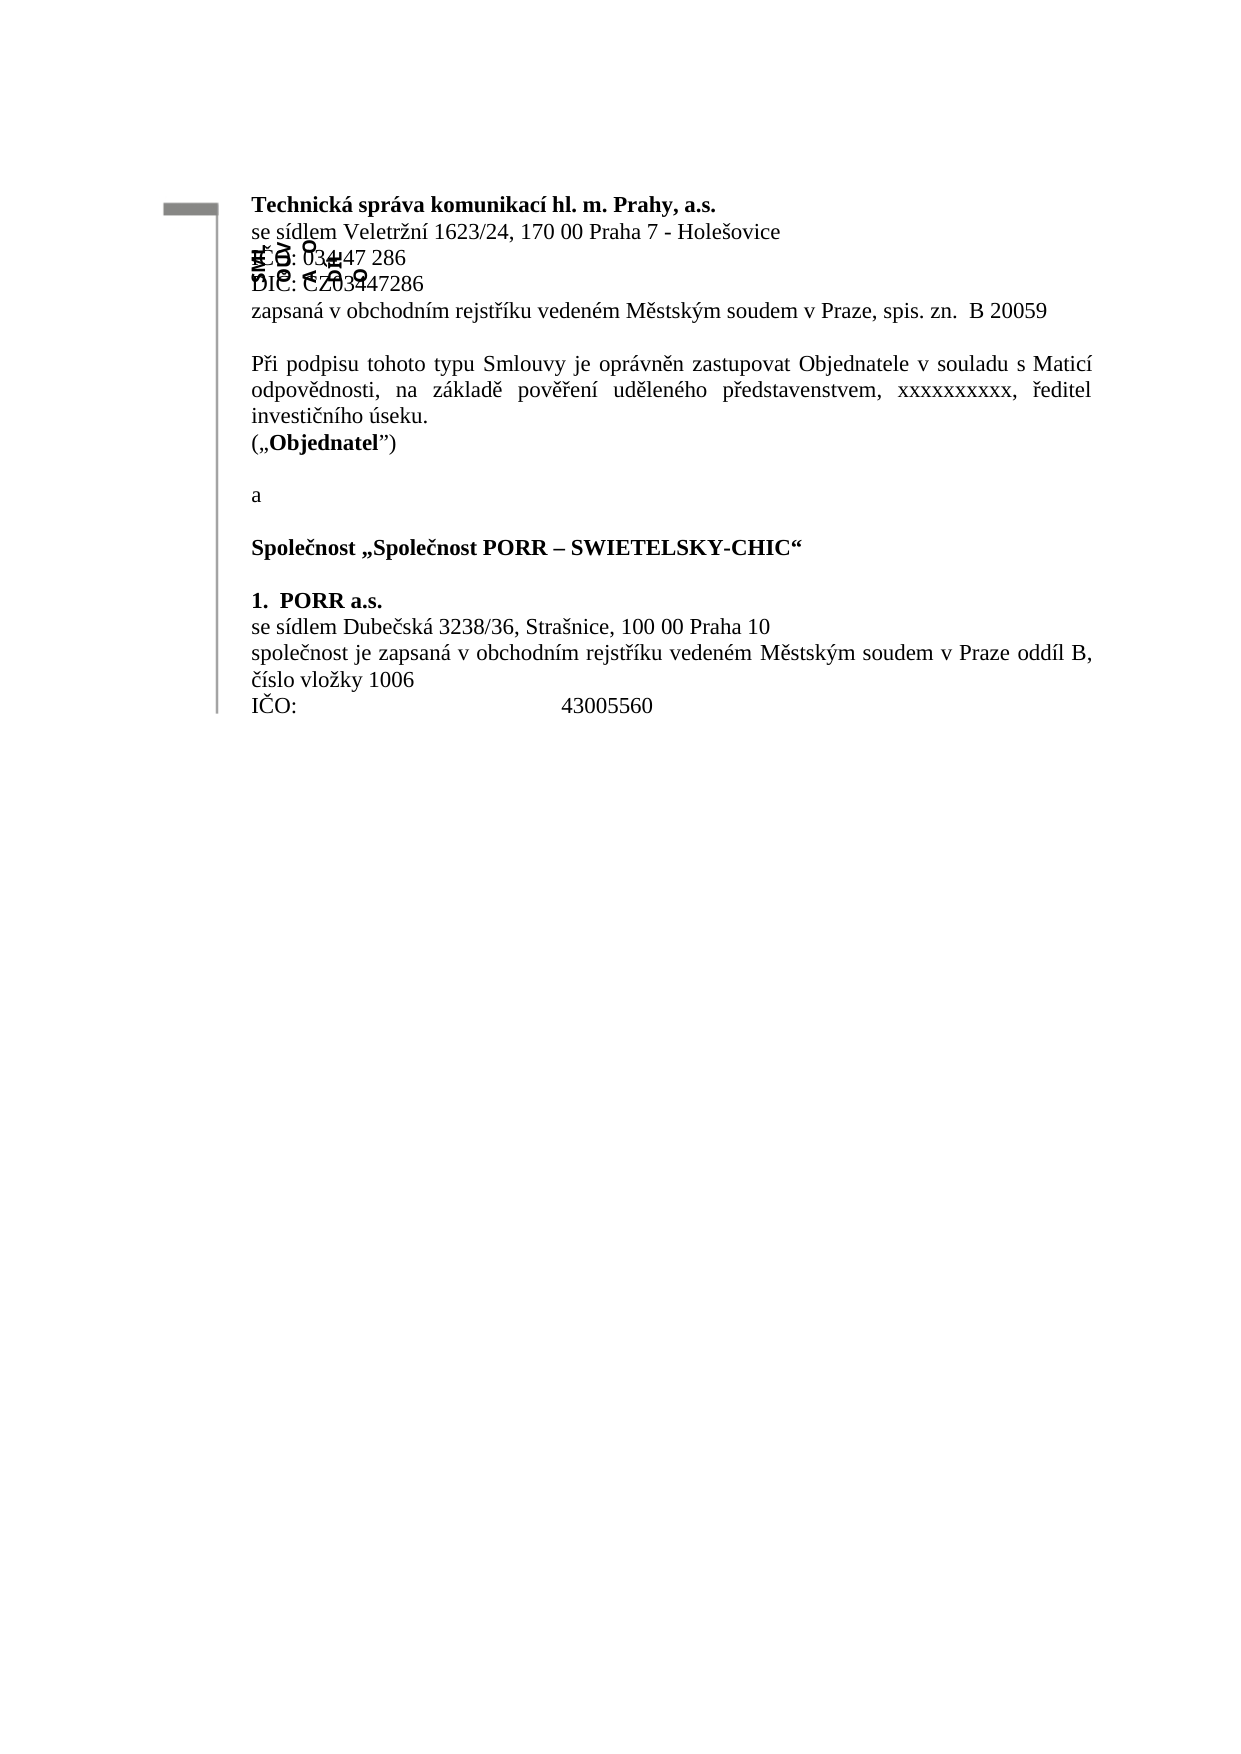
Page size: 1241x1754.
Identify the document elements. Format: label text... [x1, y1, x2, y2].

text se sídlem Veletržní 1623/24, 170 00 Praha 7 - Holešovice [251, 218, 1092, 244]
text IČO: 034 47 286 [251, 244, 1092, 271]
text a [251, 481, 1092, 508]
text se sídlem Dubečská 3238/36, Strašnice, 100 00 Praha 10 [251, 613, 1092, 639]
text společnost je zapsaná v obchodním rejstříku vedeném Městským soudem v Praze oddíl B, číslo vložky 1006 [251, 639, 1092, 692]
text zapsaná v obchodním rejstříku vedeném Městským soudem v Praze, spis. zn. B 20059 [251, 297, 1092, 323]
text Při podpisu tohoto typu Smlouvy je oprávněn zastupovat Objednatele v souladu s Maticí odpovědnosti, na základě pověření uděleného představenstvem, xxxxxxxxxx, ředitel investičního úseku. [251, 349, 1092, 429]
text IČO: 43005560 [251, 692, 1092, 718]
text Technická správa komunikací hl. m. Prahy, a.s. [251, 191, 1092, 218]
text Společnost „Společnost PORR – SWIETELSKY-CHIC“ [251, 534, 1092, 560]
picture [42, 84, 222, 714]
text 1. PORR a.s. [251, 587, 1092, 613]
text DIČ: CZ03447286 [251, 271, 1092, 297]
text („Objednatel”) [251, 429, 1092, 455]
